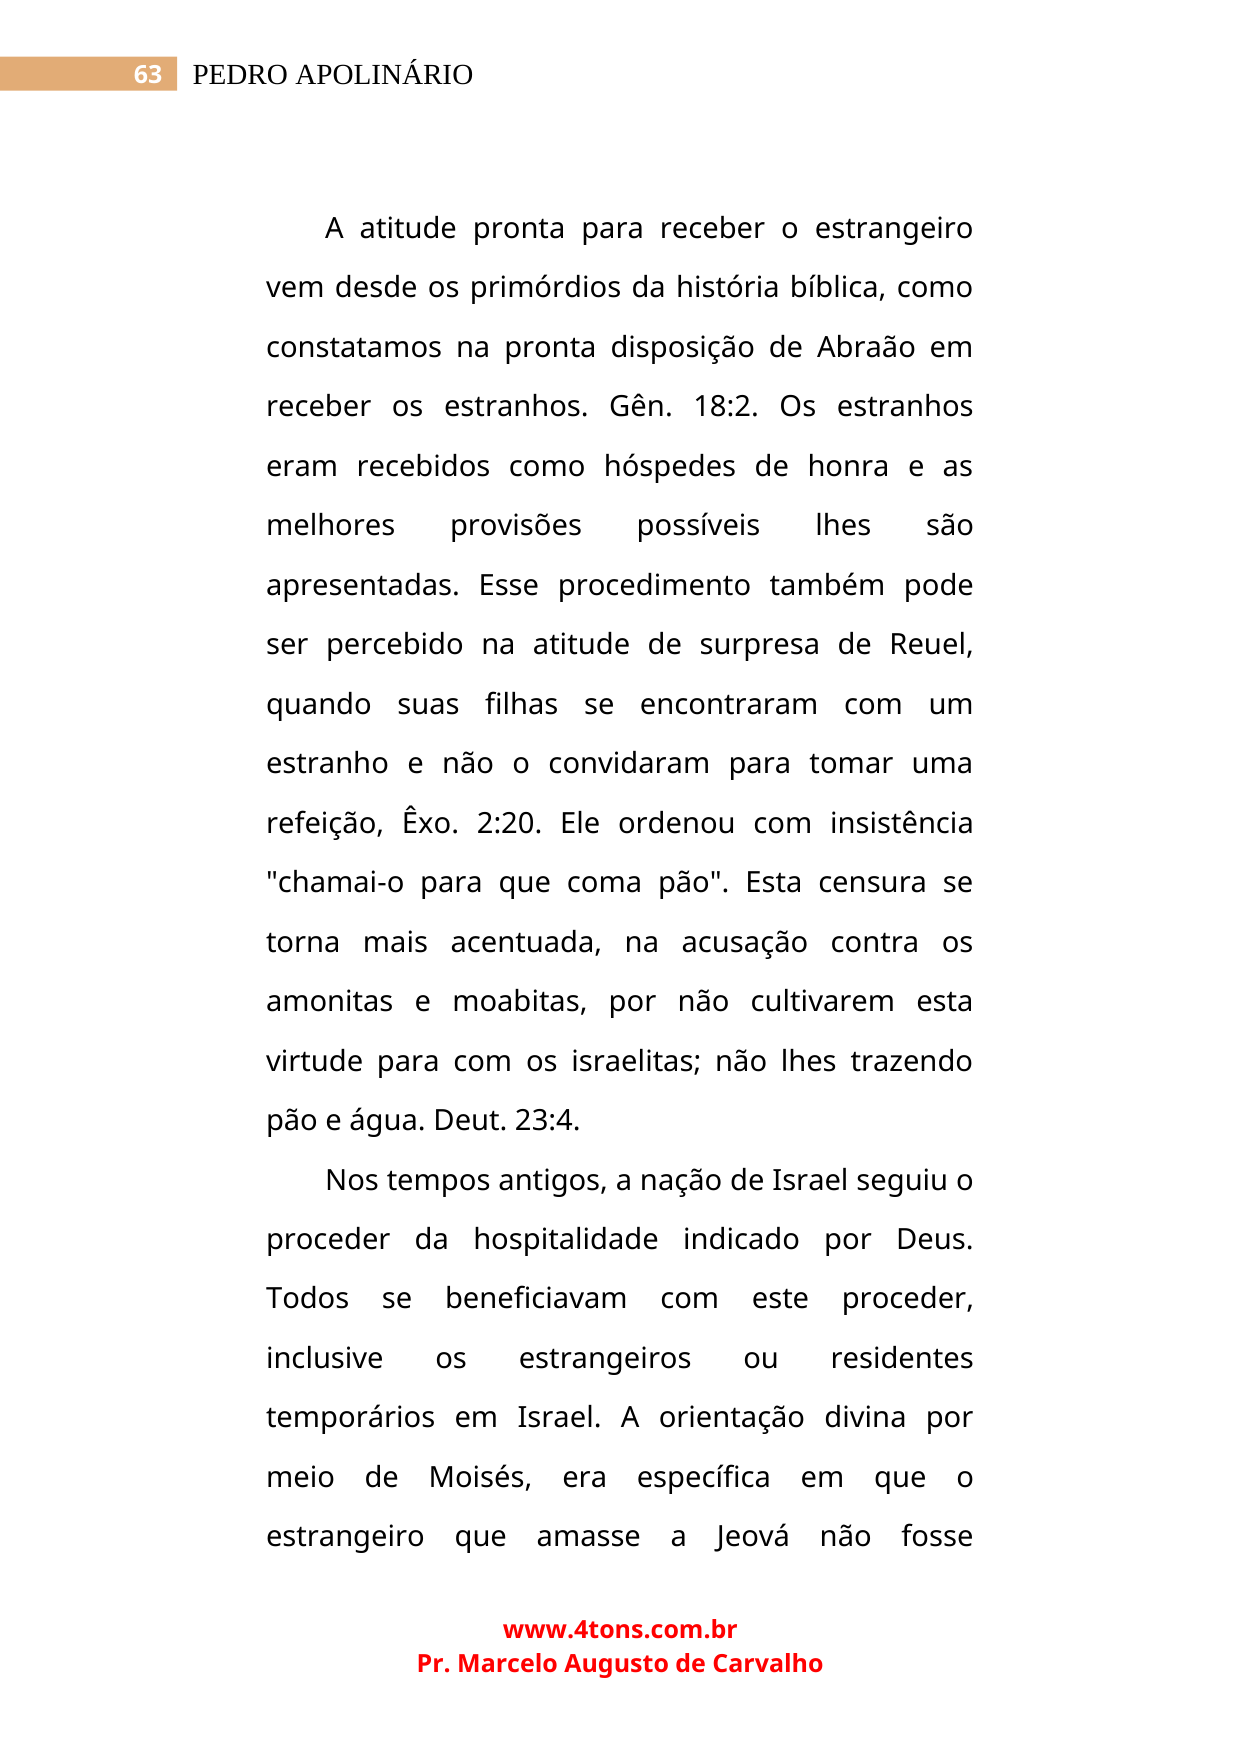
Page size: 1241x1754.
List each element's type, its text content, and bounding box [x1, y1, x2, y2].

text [266, 1159, 974, 1555]
text A atitude pronta para receber o estrangeiro vem desde os primórdios da história bíblica, como constatamos na pronta disposição de Abraão em receber os estranhos. Gên. 18:2. Os estranhos eram recebidos como hóspedes de honra e as melhores provisões possíveis lhes são apresentadas. Esse procedimento também pode ser percebido na atitude de surpresa de Reuel, quando suas filhas se encontraram com um estranho e não o convidaram para tomar uma refeição, Êxo. 2:20. Ele ordenou com insistência "chamai-o para que coma pão". Esta censura se torna mais acentuada, na acusação contra os amonitas e moabitas, por não cultivarem esta virtude para com os israelitas; não lhes trazendo pão e água. Deut. 23:4. [266, 207, 974, 1139]
